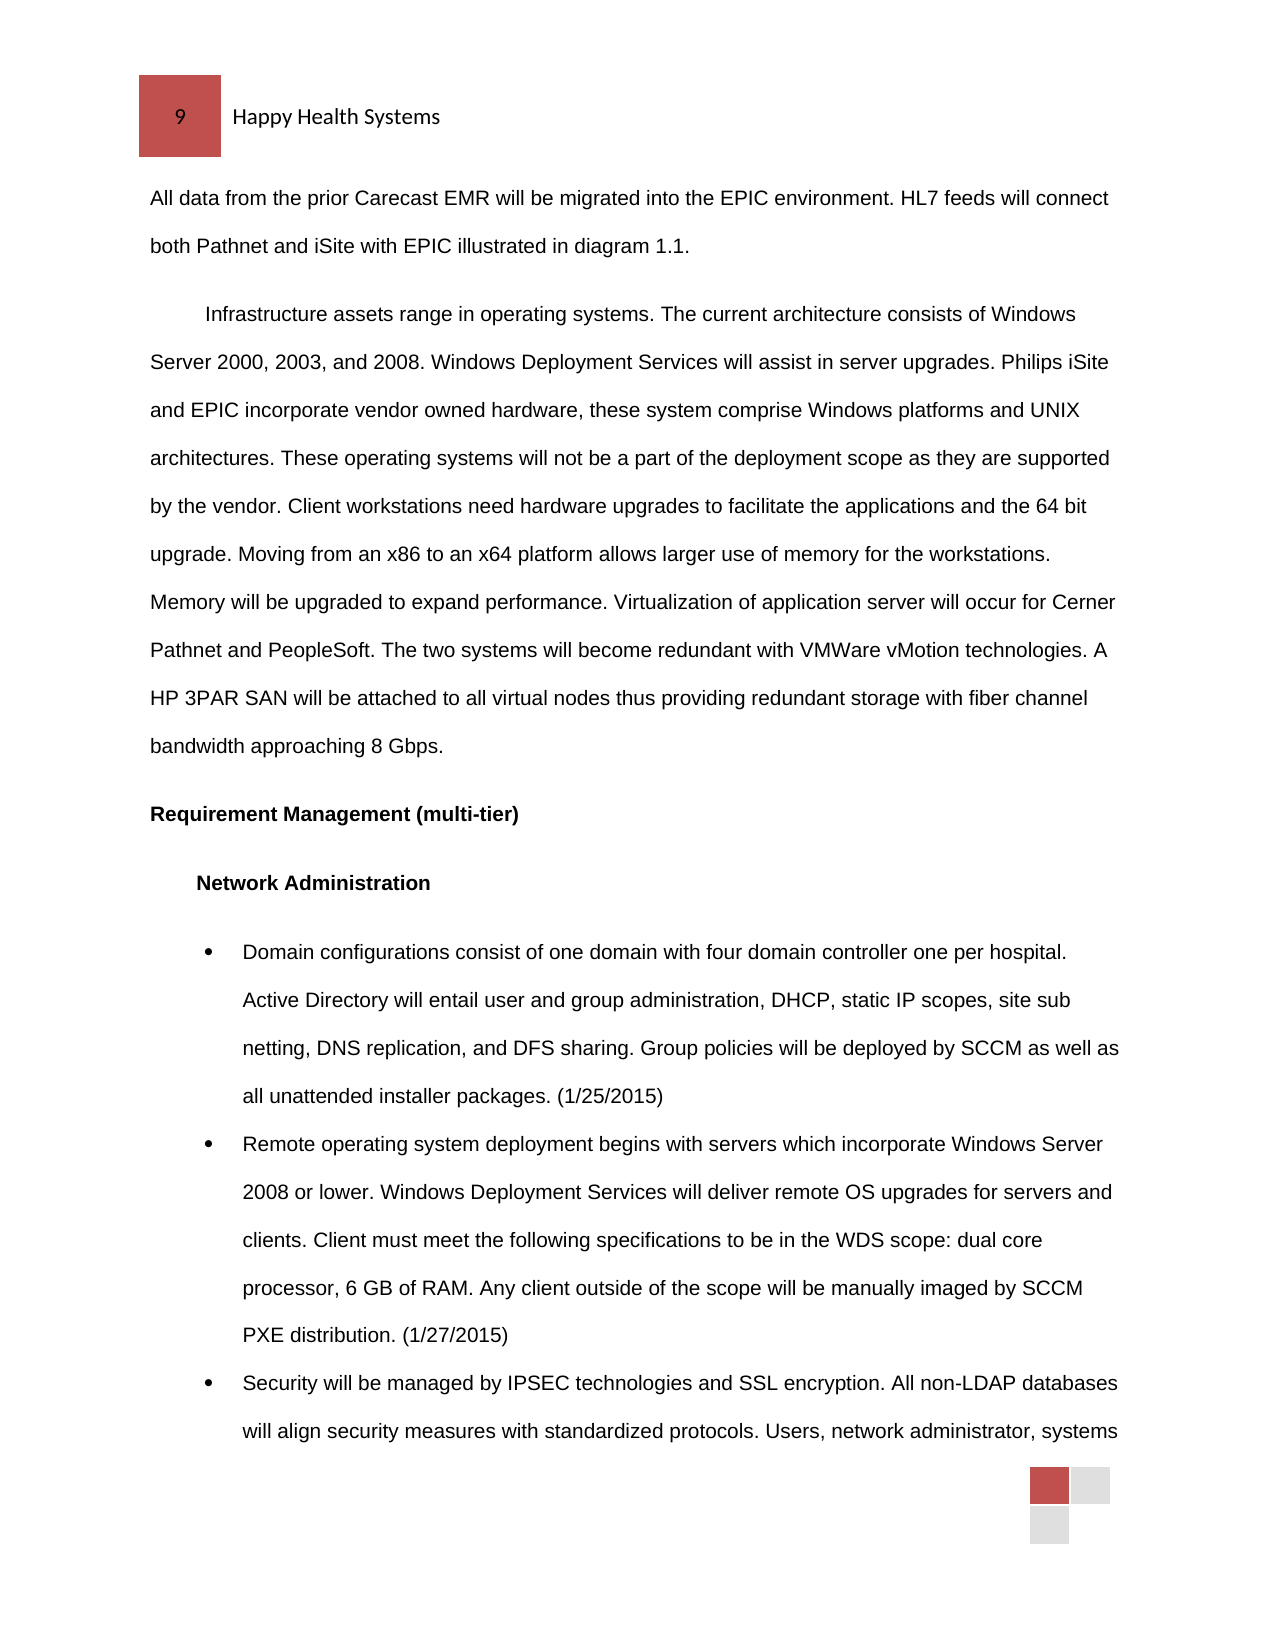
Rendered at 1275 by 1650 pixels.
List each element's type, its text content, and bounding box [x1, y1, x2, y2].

text Infrastructure assets range in operating systems. The current architecture consists of Windows Server 2000, 2003, and 2008. Windows Deployment Services will assist in server upgrades. Philips iSite and EPIC incorporate vendor owned hardware, these system comprise Windows platforms and UNIX architectures. These operating systems will not be a part of the deployment scope as they are supported by the vendor. Client workstations need hardware upgrades to facilitate the applications and the 64 bit upgrade. Moving from an x86 to an x64 platform allows larger use of memory for the workstations. Memory will be upgraded to expand performance. Virtualization of application server will occur for Cerner Pathnet and PeopleSoft. The two systems will become redundant with VMWare vMotion technologies. A HP 3PAR SAN will be attached to all virtual nodes thus providing redundant storage with fiber channel bandwidth approaching 8 Gbps. [150, 302, 1125, 757]
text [150, 186, 1125, 257]
list Domain configurations consist of one domain with four domain controller one per hospital. Active Directory will entail user and group administration, DHCP, static IP scopes, site sub netting, DNS replication, and DFS sharing. Group policies will be deployed by SCCM as well as all unattended installer packages. (1/25/2015) [205, 940, 1125, 1107]
text Requirement Management (multi-tier) [150, 802, 1125, 826]
text Network Administration [150, 871, 1125, 895]
list Remote operating system deployment begins with servers which incorporate Windows Server 2008 or lower. Windows Deployment Services will deliver remote OS upgrades for servers and clients. Client must meet the following specifications to be in the WDS scope: dual core processor, 6 GB of RAM. Any client outside of the scope will be manually imaged by SCCM PXE distribution. (1/27/2015) [205, 1131, 1125, 1347]
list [205, 1371, 1125, 1443]
